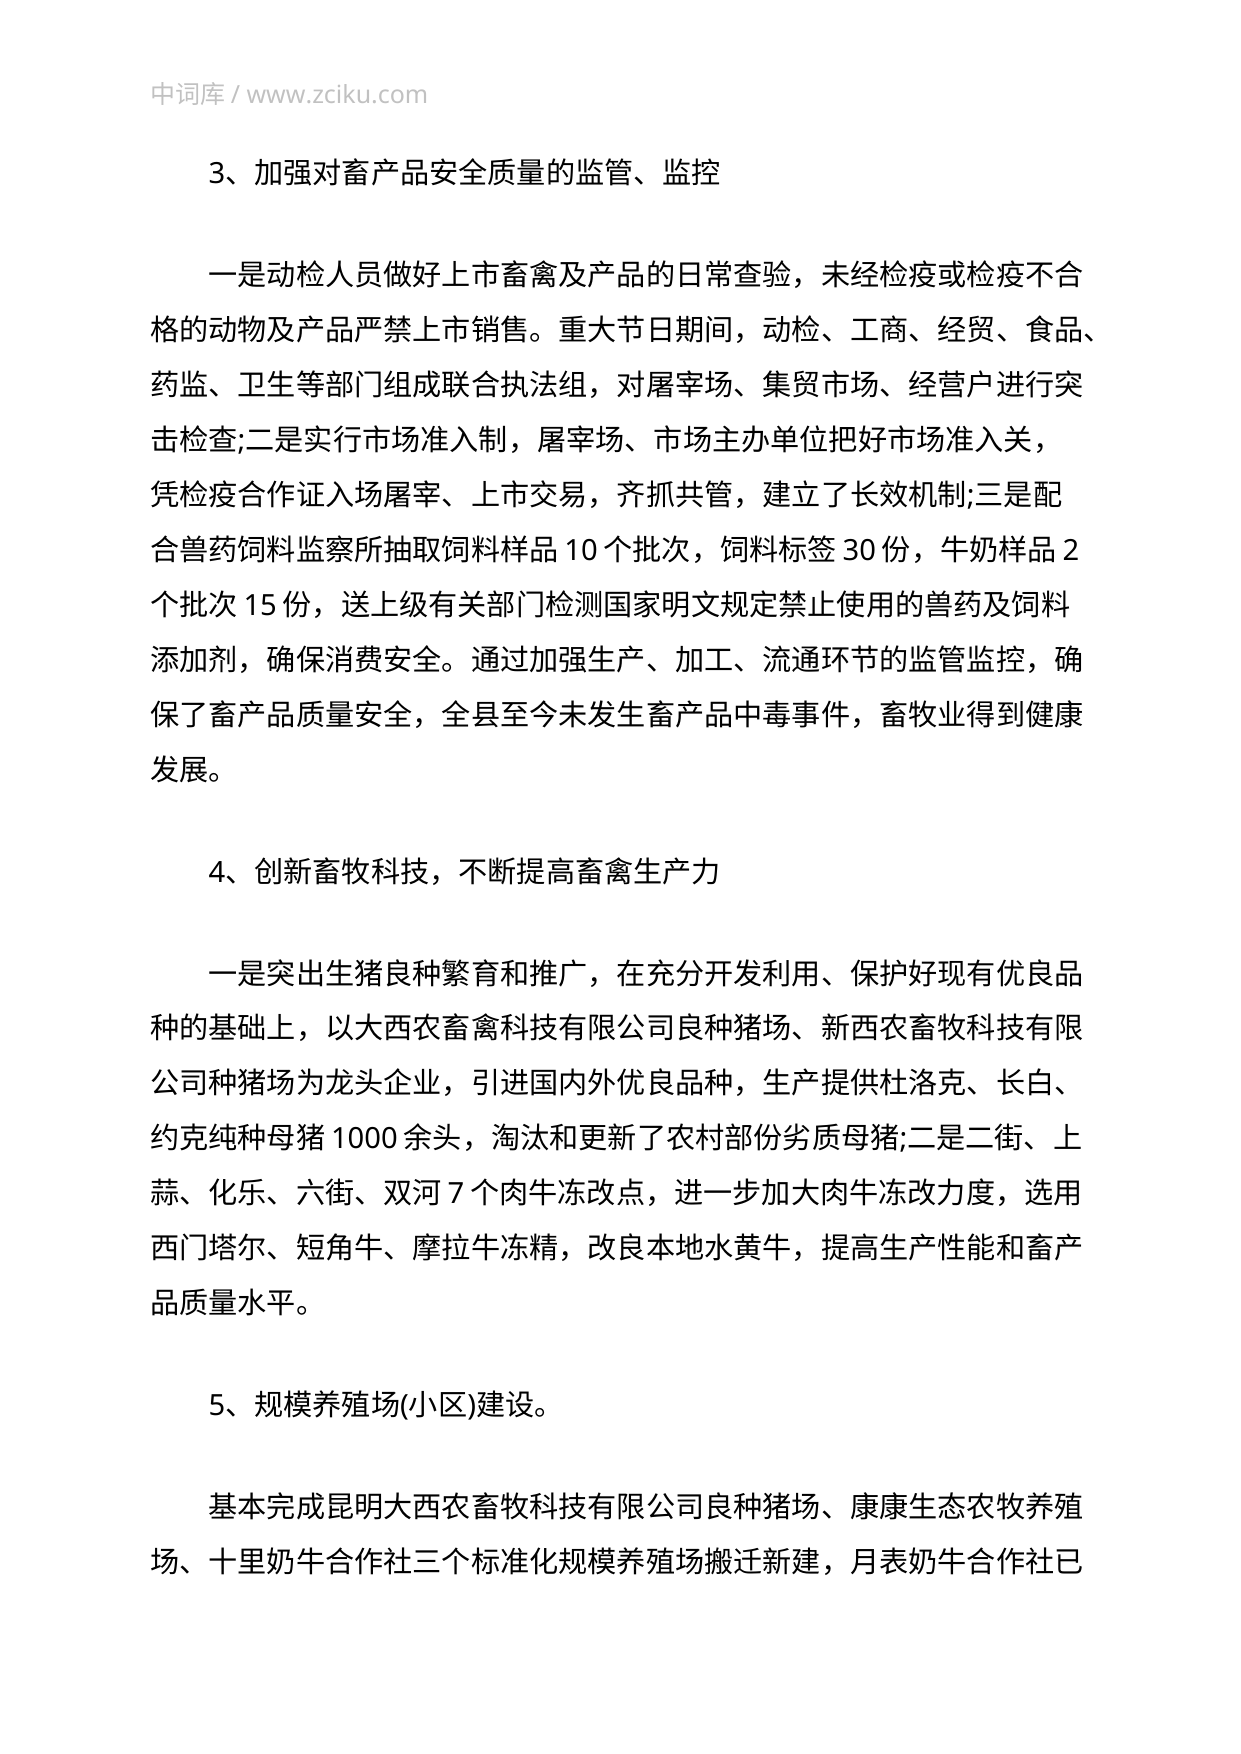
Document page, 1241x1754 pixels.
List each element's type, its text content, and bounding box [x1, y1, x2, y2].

text 一是动检人员做好上市畜禽及产品的日常查验，未经检疫或检疫不合格的动物及产品严禁上市销售。重大节日期间，动检、工商、经贸、食品、药监、卫生等部门组成联合执法组，对屠宰场、集贸市场、经营户进行突击检查;二是实行市场准入制，屠宰场、市场主办单位把好市场准入关，凭检疫合作证入场屠宰、上市交易，齐抓共管，建立了长效机制;三是配合兽药饲料监察所抽取饲料样品10个批次，饲料标签30份，牛奶样品2个批次15份，送上级有关部门检测国家明文规定禁止使用的兽药及饲料添加剂，确保消费安全。通过加强生产、加工、流通环节的监管监控，确保了畜产品质量安全，全县至今未发生畜产品中毒事件，畜牧业得到健康发展。 [150, 252, 1090, 789]
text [150, 1483, 1090, 1581]
text 5、规模养殖场(小区)建设。 [150, 1382, 1090, 1424]
text 一是突出生猪良种繁育和推广，在充分开发利用、保护好现有优良品种的基础上，以大西农畜禽科技有限公司良种猪场、新西农畜牧科技有限公司种猪场为龙头企业，引进国内外优良品种，生产提供杜洛克、长白、约克纯种母猪1000余头，淘汰和更新了农村部份劣质母猪;二是二街、上蒜、化乐、六街、双河7个肉牛冻改点，进一步加大肉牛冻改力度，选用西门塔尔、短角牛、摩拉牛冻精，改良本地水黄牛，提高生产性能和畜产品质量水平。 [150, 950, 1090, 1322]
text 4、创新畜牧科技，不断提高畜禽生产力 [150, 848, 1090, 891]
text 3、加强对畜产品安全质量的监管、监控 [150, 150, 1090, 192]
